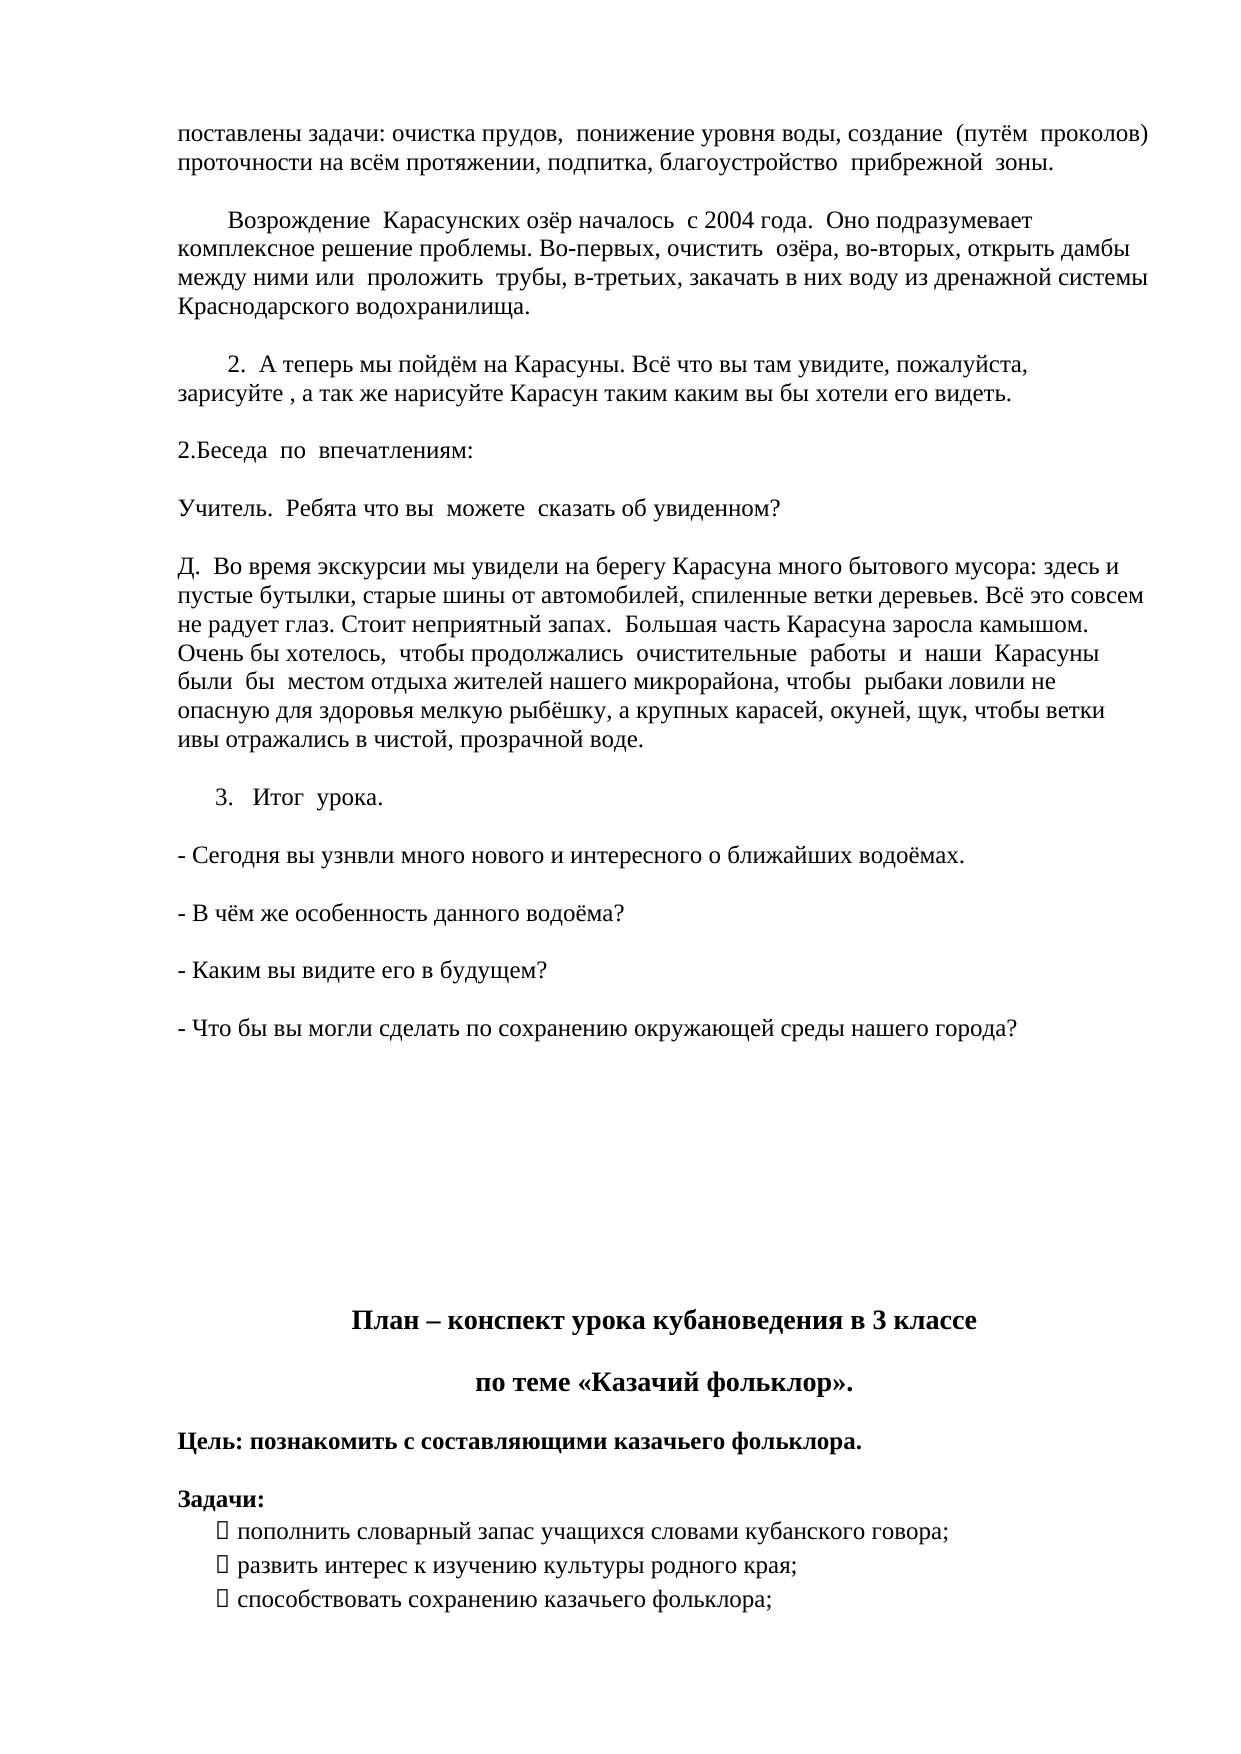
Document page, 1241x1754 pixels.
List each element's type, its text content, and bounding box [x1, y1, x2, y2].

text  пополнить словарный запас учащихся словами кубанского говора; [215, 1513, 1152, 1547]
text по теме «Казачий фольклор». [177, 1365, 1152, 1397]
text Задачи: [177, 1484, 1152, 1513]
text Возрождение Карасунских озёр началось с 2004 года. Оно подразумевает комплексное решение проблемы. Во-первых, очистить озёра, во-вторых, открыть дамбы между ними или проложить трубы, в-третьих, закачать в них воду из дренажной системы Краснодарского водохранилища. [177, 205, 1152, 320]
text Д. Во время экскурсии мы увидели на берегу Карасуна много бытового мусора: здесь и пустые бутылки, старые шины от автомобилей, спиленные ветки деревьев. Всё это совсем не радует глаз. Стоит неприятный запах. Большая часть Карасуна заросла камышом. Очень бы хотелось, чтобы продолжались очистительные работы и наши Карасуны были бы местом отдыха жителей нашего микрорайона, чтобы рыбаки ловили не опасную для здоровья мелкую рыбёшку, а крупных карасей, окуней, щук, чтобы ветки ивы отражались в чистой, прозрачной воде. [177, 551, 1152, 753]
text  способствовать сохранению казачьего фольклора; [215, 1581, 1152, 1615]
text 2.Беседа по впечатлениям: [177, 436, 1152, 464]
text - Сегодня вы узнвли много нового и интересного о ближайших водоёмах. [177, 840, 1152, 868]
text - Каким вы видите его в будущем? [177, 956, 1152, 984]
text Цель: познакомить с составляющими казачьего фольклора. [177, 1426, 1152, 1455]
text Учитель. Ребята что вы можете сказать об увиденном? [177, 493, 1152, 522]
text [177, 118, 1152, 176]
text План – конспект урока кубановедения в 3 классе [177, 1303, 1152, 1336]
list Итог урока. [215, 782, 1152, 811]
text 2. А теперь мы пойдём на Карасуны. Всё что вы там увидите, пожалуйста, зарисуйте , а так же нарисуйте Карасун таким каким вы бы хотели его видеть. [177, 349, 1152, 406]
text - В чём же особенность данного водоёма? [177, 898, 1152, 926]
text  развить интерес к изучению культуры родного края; [215, 1547, 1152, 1581]
text - Что бы вы могли сделать по сохранению окружающей среды нашего города? [177, 1013, 1152, 1042]
